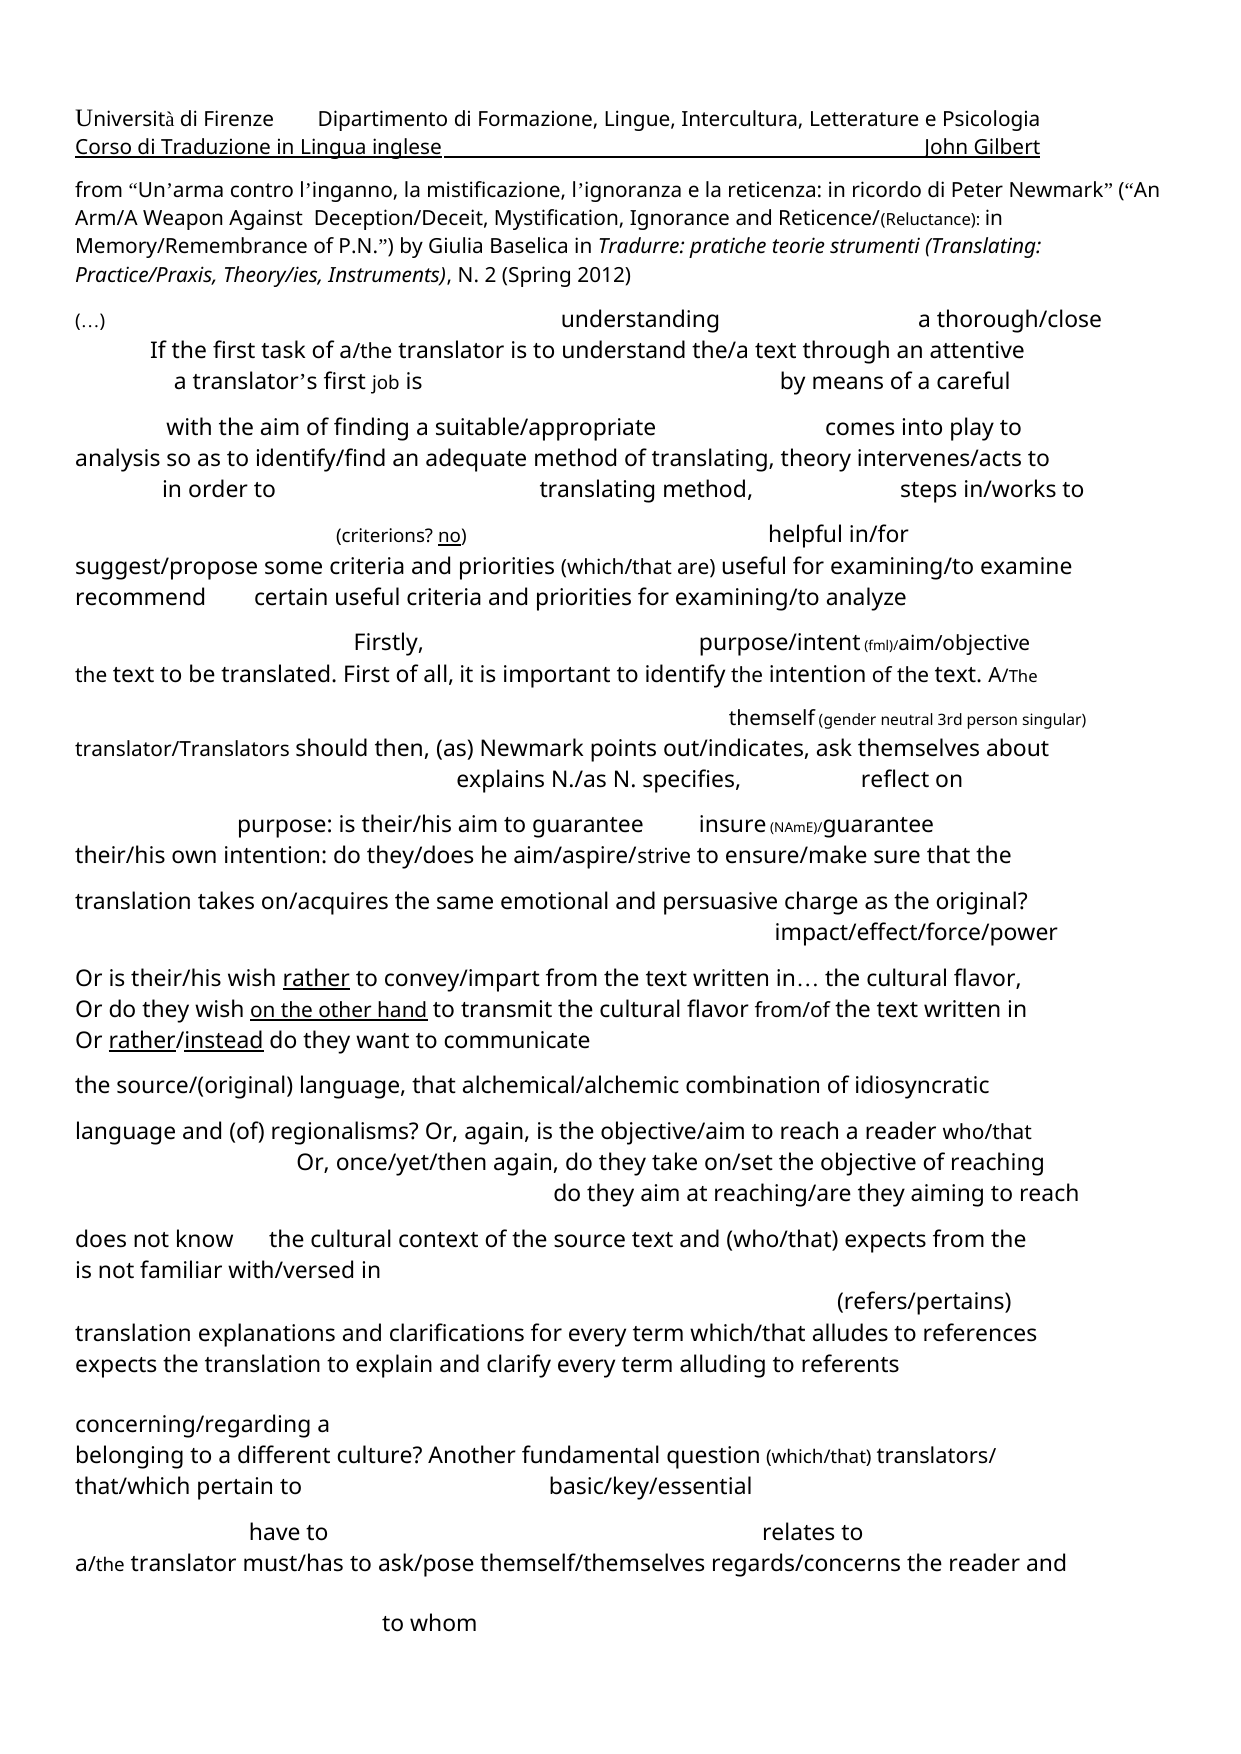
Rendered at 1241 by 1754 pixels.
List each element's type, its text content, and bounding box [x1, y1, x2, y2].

text language and (of) regionalisms? Or, again, is the objective/aim to reach a reader who/that [75, 1115, 1165, 1146]
text themself (gender neutral 3rd person singular) [75, 703, 1165, 731]
text (refers/pertains) [75, 1285, 1165, 1316]
text Or do they wish on the other hand to transmit the cultural flavor from/of the text written in [75, 993, 1165, 1024]
text their/his own intention: do they/does he aim/aspire/strive to ensure/make sure that the [75, 839, 1165, 871]
text concerning/regarding a [75, 1408, 1165, 1439]
text Firstly, purpose/intent (fml)/aim/objective [75, 626, 1165, 658]
text translator/Translators should then, (as) Newmark points out/indicates, ask themselves about [75, 731, 1165, 763]
text Or is their/his wish rather to convey/impart from the text written in… the cultural flavor, [75, 961, 1165, 993]
text a/the translator must/has to ask/pose themself/themselves regards/concerns the reader and [75, 1547, 1165, 1578]
text the source/(original) language, that alchemical/alchemic combination of idiosyncratic [75, 1069, 1165, 1101]
text that/which pertain to basic/key/essential [75, 1470, 1165, 1501]
text Corso di Traduzione in Lingua inglese John Gilbert [75, 132, 1165, 161]
text expects the translation to explain and clarify every term alluding to referents [75, 1348, 1165, 1379]
text translation explanations and clarifications for every term which/that alludes to references [75, 1316, 1165, 1348]
text is not familiar with/versed in [75, 1254, 1165, 1285]
text in order to translating method, steps in/works to [75, 473, 1165, 504]
text to whom [75, 1607, 1165, 1638]
text analysis so as to identify/find an adequate method of translating, theory intervenes/acts to [75, 442, 1165, 473]
text Università di Firenze Dipartimento di Formazione, Lingue, Intercultura, Letterature e Psicologia [75, 103, 1165, 132]
text (criterions? no) helpful in/for [75, 518, 1165, 550]
text purpose: is their/his aim to guarantee insure (NAmE)/guarantee [75, 808, 1165, 839]
text from “Un’arma contro l’inganno, la mistificazione, l’ignoranza e la reticenza: in ricordo di Peter Newmark” (“An Arm/A Weapon Against Deception/Deceit, Mystification, Ignorance and Reticence/(Reluctance): in Memory/Remembrance of P.N.”) by Giulia Baselica in Tradurre: pratiche teorie strumenti (Translating: Practice/Praxis, Theory/ies, Instruments), N. 2 (Spring 2012) [75, 175, 1165, 288]
text with the aim of finding a suitable/appropriate comes into play to [75, 411, 1165, 442]
text suggest/propose some criteria and priorities (which/that are) useful for examining/to examine [75, 550, 1165, 581]
text impact/effect/force/power [75, 916, 1165, 947]
text Or, once/yet/then again, do they take on/set the objective of reaching [75, 1146, 1165, 1177]
text translation takes on/acquires the same emotional and persuasive charge as the original? [75, 885, 1165, 916]
text (…) understanding a thorough/close [75, 303, 1165, 334]
text do they aim at reaching/are they aiming to reach [75, 1177, 1165, 1208]
text does not know the cultural context of the source text and (who/that) expects from the [75, 1223, 1165, 1254]
text belonging to a different culture? Another fundamental question (which/that) translators/ [75, 1439, 1165, 1470]
text the text to be translated. First of all, it is important to identify the intention of the text. A/The [75, 658, 1165, 689]
text If the first task of a/the translator is to understand the/a text through an attentive [75, 334, 1165, 365]
text a translator’s first job is by means of a careful [75, 365, 1165, 396]
text explains N./as N. specifies, reflect on [75, 763, 1165, 794]
text have to relates to [75, 1516, 1165, 1547]
text recommend certain useful criteria and priorities for examining/to analyze [75, 581, 1165, 612]
text Or rather/instead do they want to communicate [75, 1024, 1165, 1055]
